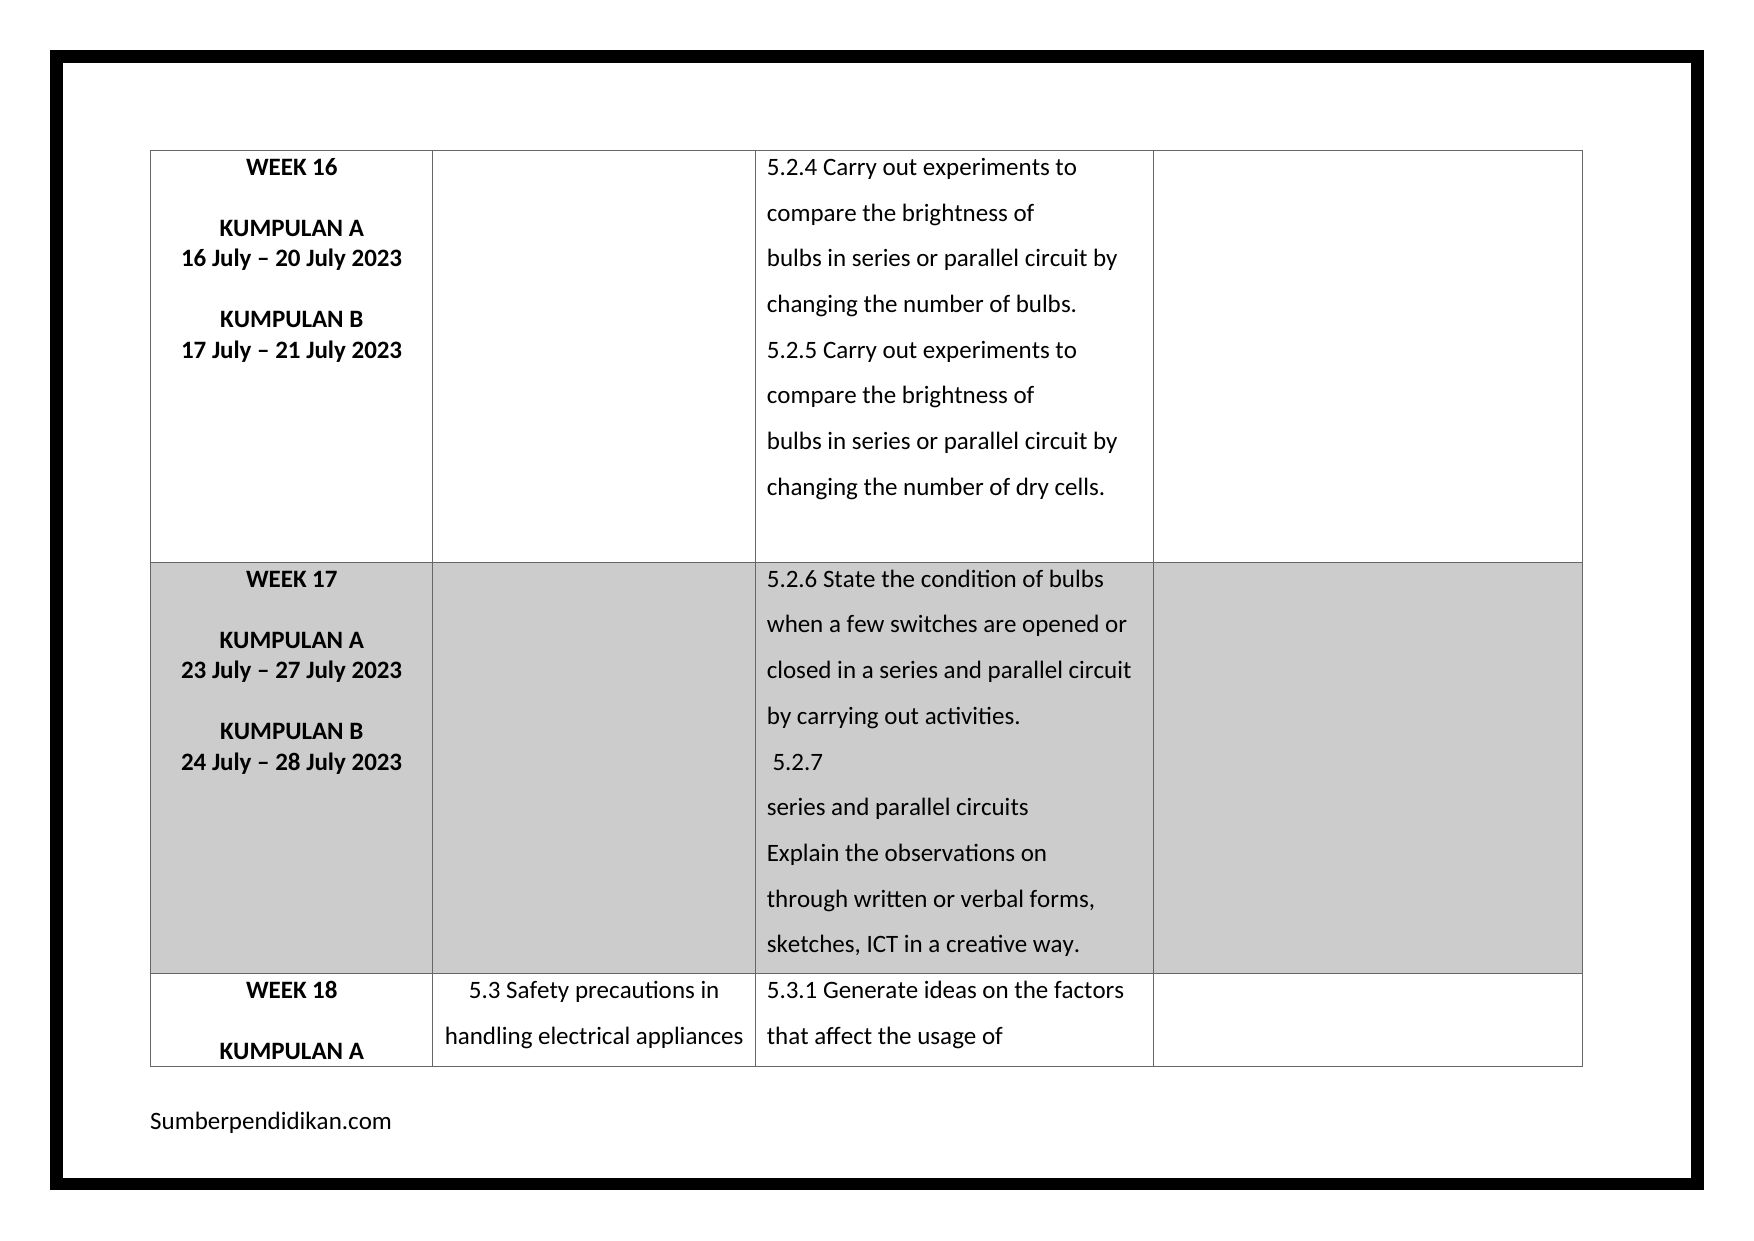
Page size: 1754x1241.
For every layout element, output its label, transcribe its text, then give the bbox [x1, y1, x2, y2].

table_cell [1154, 974, 1582, 1066]
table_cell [433, 974, 755, 1066]
table_cell [1154, 563, 1582, 973]
table_cell [433, 563, 755, 973]
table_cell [756, 974, 1153, 1066]
table_cell WEEK 16 KUMPULAN A 16 July – 20 July 2023 KUMPULAN B 17 July – 21 July 2023 [151, 151, 432, 562]
table_cell 5.2.6 State the condition of bulbs when a few switches are opened or closed in a series and parallel circuit by carrying out activities. 5.2.7 series and parallel circuits Explain the observations on through written or verbal forms, sketches, ICT in a creative way. [756, 563, 1153, 973]
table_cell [151, 974, 432, 1066]
table_cell [433, 151, 755, 562]
table_cell [1154, 151, 1582, 562]
table_cell 5.2.4 Carry out experiments to compare the brightness of bulbs in series or parallel circuit by changing the number of bulbs. 5.2.5 Carry out experiments to compare the brightness of bulbs in series or parallel circuit by changing the number of dry cells. [756, 151, 1153, 562]
table_cell WEEK 17 KUMPULAN A 23 July – 27 July 2023 KUMPULAN B 24 July – 28 July 2023 [151, 563, 432, 973]
